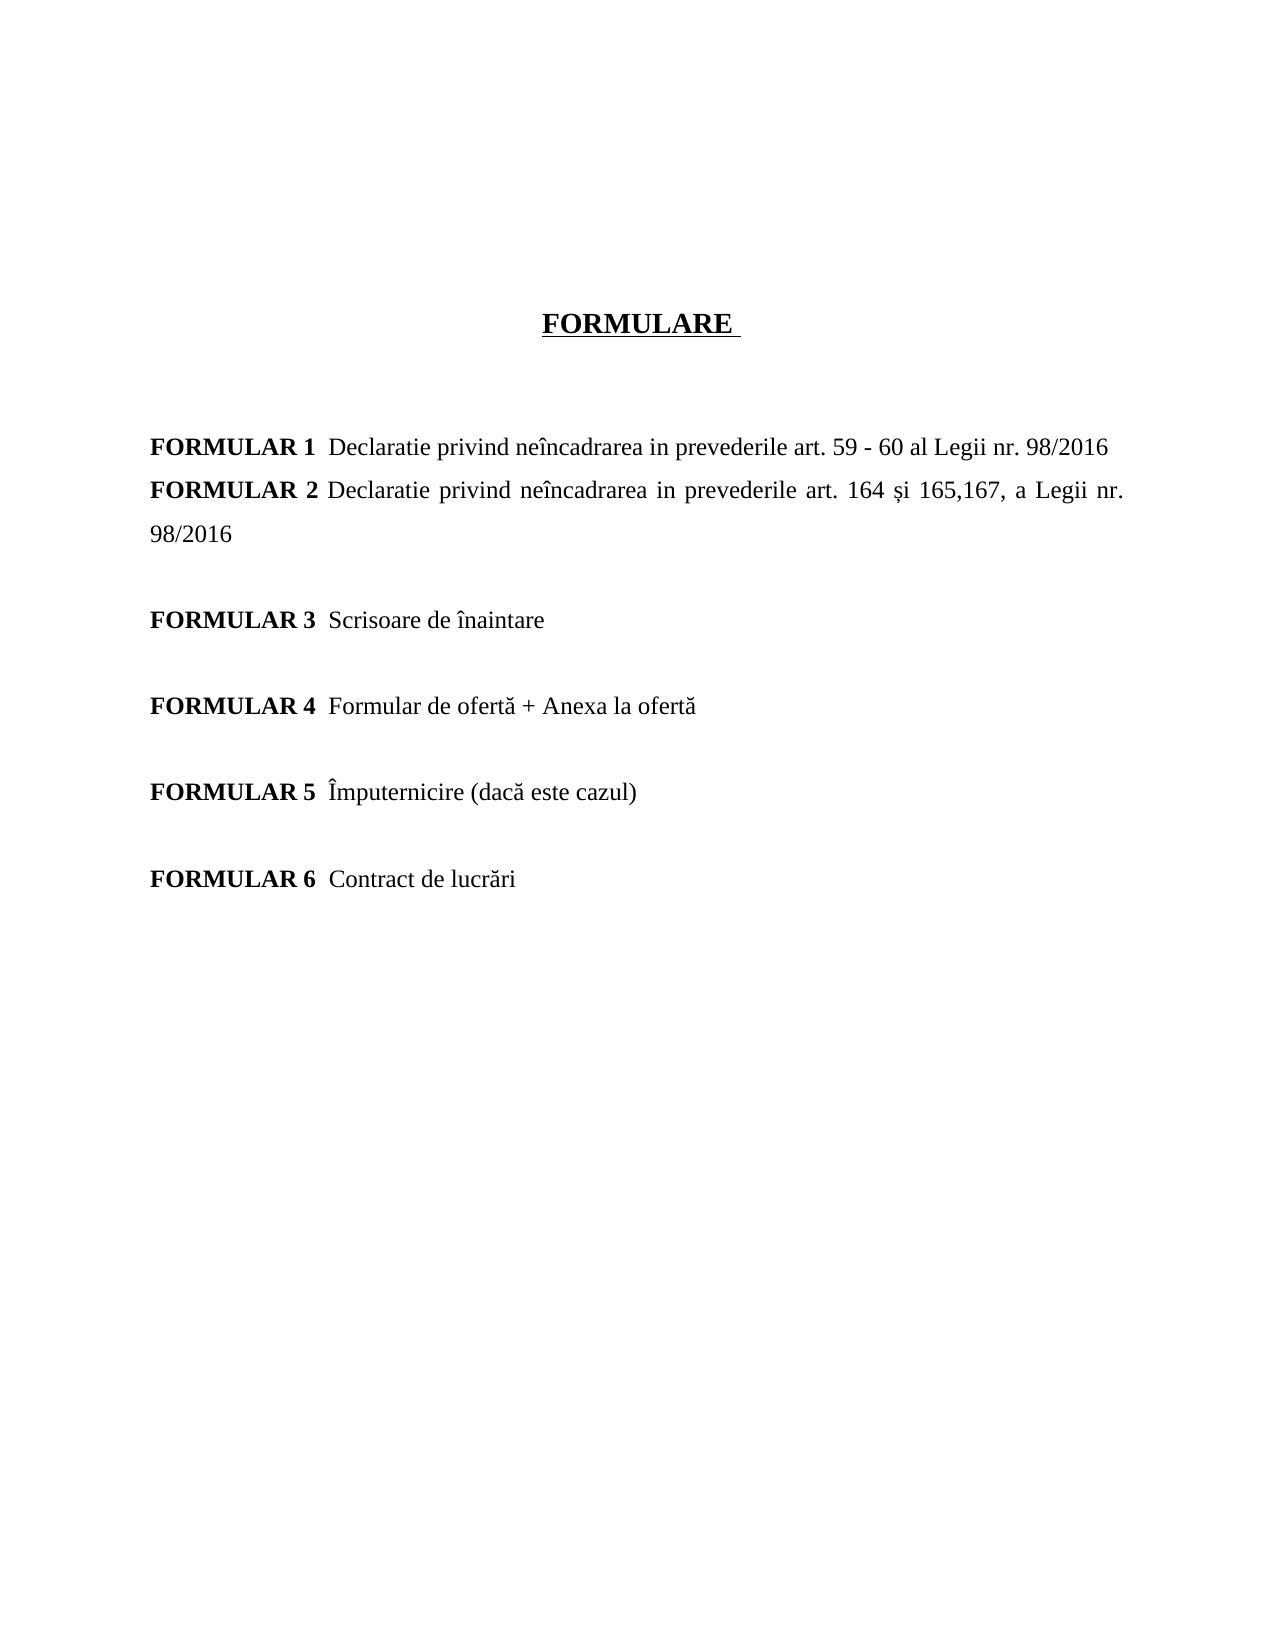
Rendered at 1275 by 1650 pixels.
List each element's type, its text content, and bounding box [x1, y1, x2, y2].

text FORMULAR 4 Formular de ofertă + Anexa la ofertă [150, 691, 1125, 720]
text FORMULAR 3 Scrisoare de înaintare [150, 605, 1125, 634]
text FORMULAR 2 Declaratie privind neîncadrarea in prevederile art. 164 și 165,167, a Legii nr. 98/2016 [150, 476, 1125, 547]
text FORMULAR 6 Contract de lucrări [150, 864, 1125, 892]
text FORMULARE [150, 307, 1125, 340]
text FORMULAR 1 Declaratie privind neîncadrarea in prevederile art. 59 - 60 al Legii nr. 98/2016 [150, 432, 1125, 461]
text FORMULAR 5 Împuternicire (dacă este cazul) [150, 777, 1125, 806]
